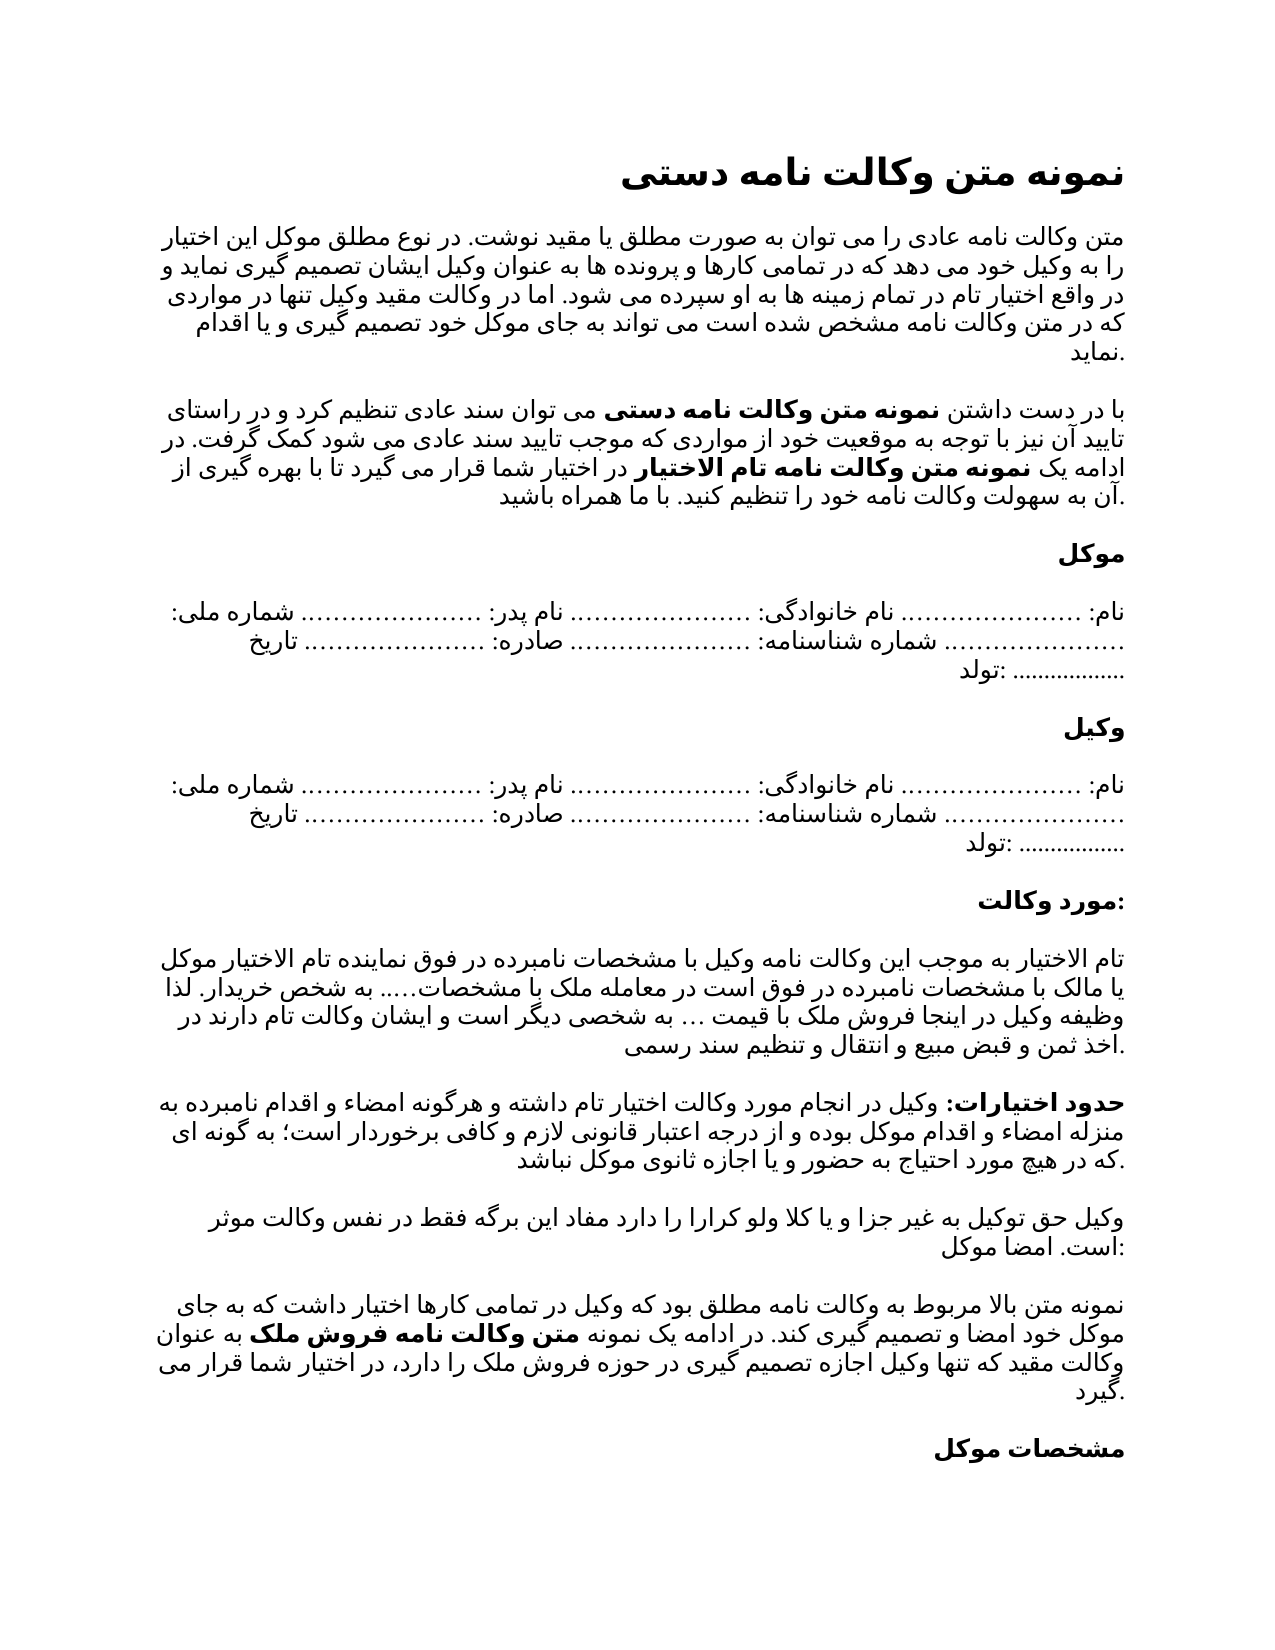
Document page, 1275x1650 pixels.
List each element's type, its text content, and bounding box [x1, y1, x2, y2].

text مورد وکالت: [150, 886, 1125, 915]
text نام: …………………. نام خانوادگی: …………………. نام پدر: …………………. شماره ملی: …………………. شماره شناسنامه: …………………. صادره: …………………. تاریخ تولد: ................. [150, 771, 1125, 857]
text نام: …………………. نام خانوادگی: …………………. نام پدر: …………………. شماره ملی: …………………. شماره شناسنامه: …………………. صادره: …………………. تاریخ تولد: .................. [150, 597, 1125, 683]
text وکیل [150, 713, 1125, 741]
text تام الاختیار به موجب این وکالت نامه وکیل با مشخصات نامبرده در فوق نماینده تام الاختیار موکل یا مالک با مشخصات نامبرده در فوق است در معامله ملک با مشخصات….. به شخص خریدار. لذا وظیفه وکیل در اینجا فروش ملک با قیمت … به شخصی دیگر است و ایشان وکالت تام دارند در اخذ ثمن و قبض مبیع و انتقال و تنظیم سند رسمی. [150, 944, 1125, 1059]
text وکیل حق توکیل به غیر جزا و یا کلا ولو کرارا را دارد مفاد این برگه فقط در نفس وکالت موثر است. امضا موکل: [150, 1203, 1125, 1261]
text نمونه متن بالا مربوط به وکالت نامه مطلق بود که وکیل در تمامی کارها اختیار داشت که به جای موکل خود امضا و تصمیم گیری کند. در ادامه یک نمونه متن وکالت نامه فروش ملک به عنوان وکالت مقید که تنها وکیل اجازه تصمیم گیری در حوزه فروش ملک را دارد، در اختیار شما قرار می گیرد. [150, 1290, 1125, 1405]
text متن وکالت نامه عادی را می توان به صورت مطلق یا مقید نوشت. در نوع مطلق موکل این اختیار را به وکیل خود می دهد که در تمامی کارها و پرونده ها به عنوان وکیل ایشان تصمیم گیری نماید و در واقع اختیار تام در تمام زمینه ها به او سپرده می شود. اما در وکالت مقید وکیل تنها در مواردی که در متن وکالت نامه مشخص شده است می تواند به جای موکل خود تصمیم گیری و یا اقدام نماید. [150, 222, 1125, 366]
text مشخصات موكل [150, 1434, 1125, 1463]
text حدود اختیارات: وکیل در انجام مورد وکالت اختیار تام داشته و هرگونه امضاء و اقدام نامبرده به منزله امضاء و اقدام موکل بوده و از درجه اعتبار قانونی لازم و کافی برخوردار است؛ به گونه ای که در هیچ مورد احتیاج به حضور و یا اجازه ثانوی موکل نباشد. [150, 1088, 1125, 1174]
text موکل [150, 539, 1125, 568]
text با در دست داشتن نمونه متن وکالت نامه دستی می توان سند عادی تنظیم کرد و در راستای تایید آن نیز با توجه به موقعیت خود از مواردی که موجب تایید سند عادی می شود کمک گرفت. در ادامه یک نمونه متن وکالت نامه تام الاختیار در اختیار شما قرار می گیرد تا با بهره گیری از آن به سهولت وکالت نامه خود را تنظیم کنید. با ما همراه باشید. [150, 395, 1125, 510]
text نمونه متن وکالت نامه دستی [150, 150, 1125, 193]
